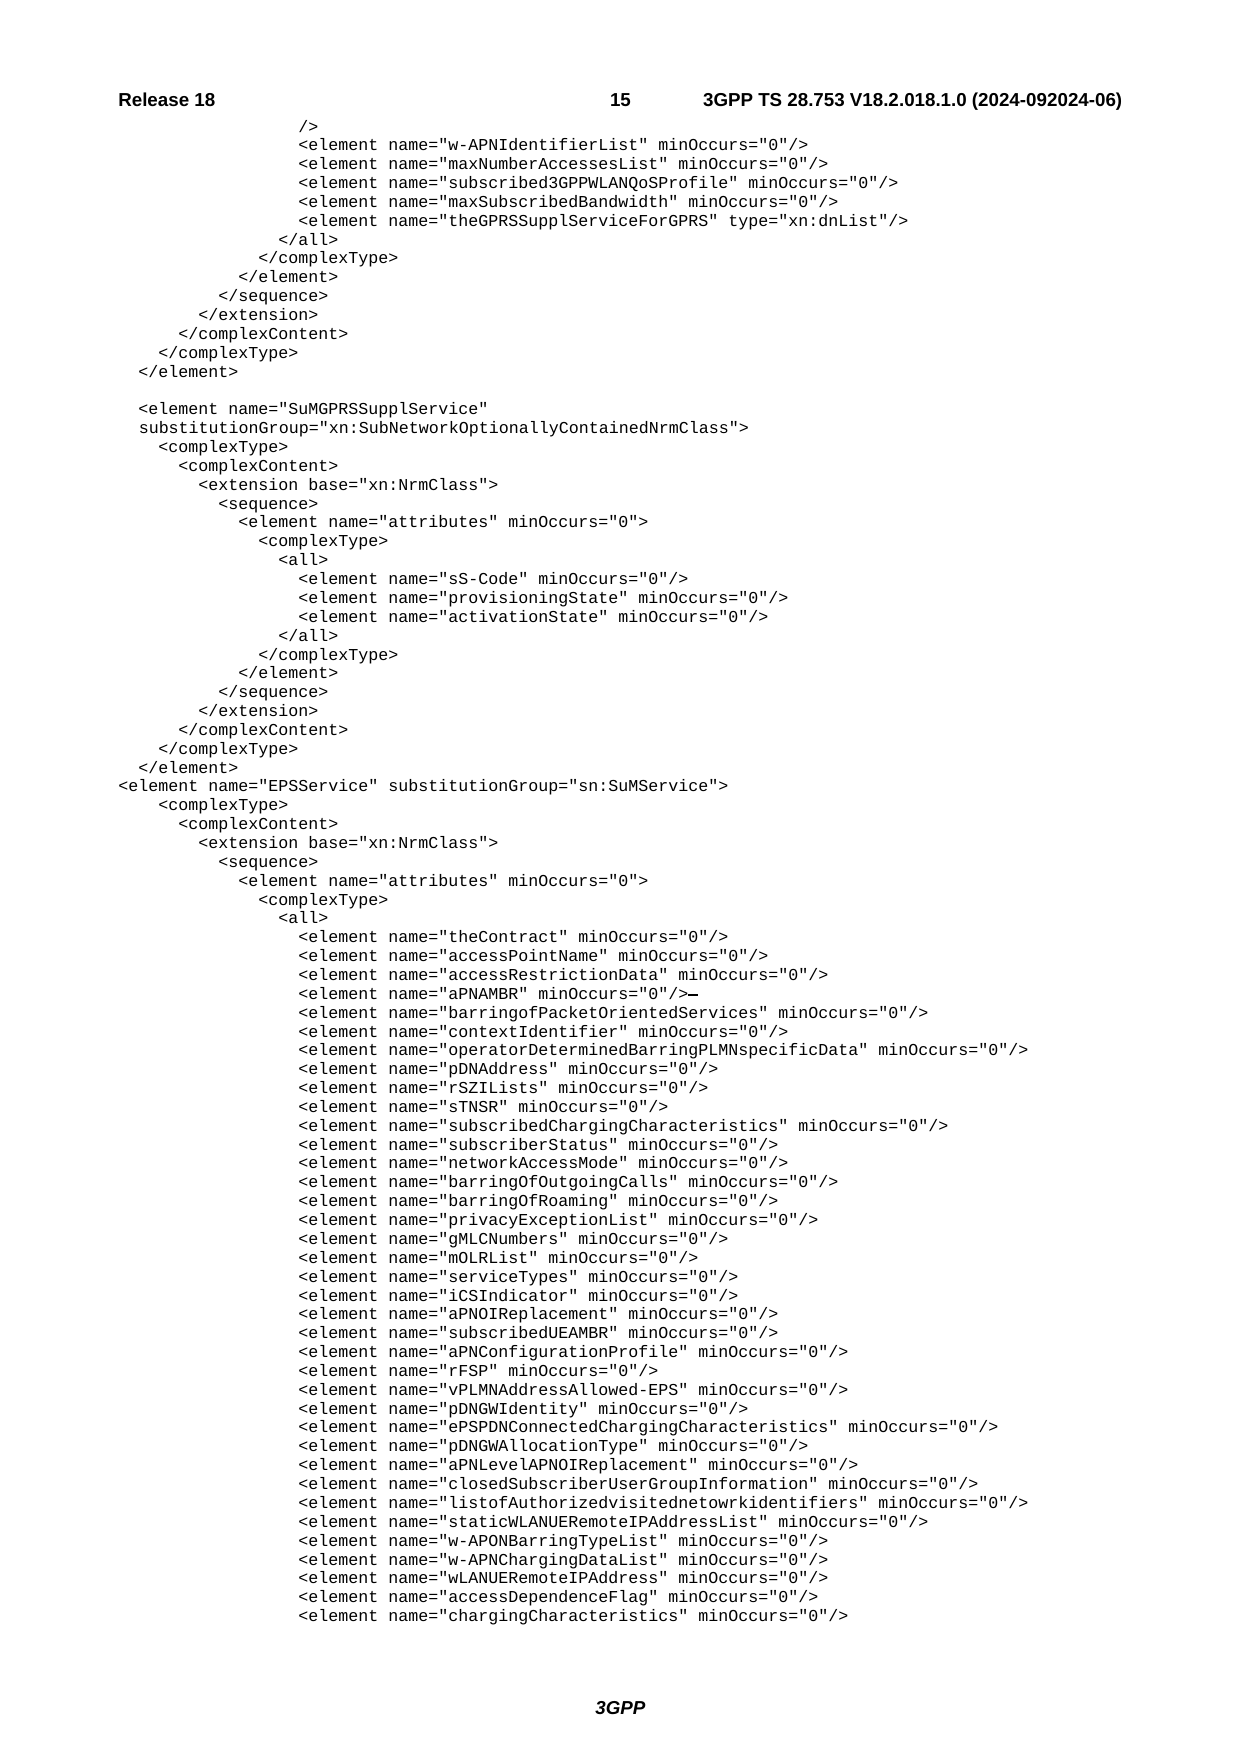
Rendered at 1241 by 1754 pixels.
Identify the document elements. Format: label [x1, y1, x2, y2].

text [118, 118, 1122, 420]
text [118, 420, 1122, 1626]
